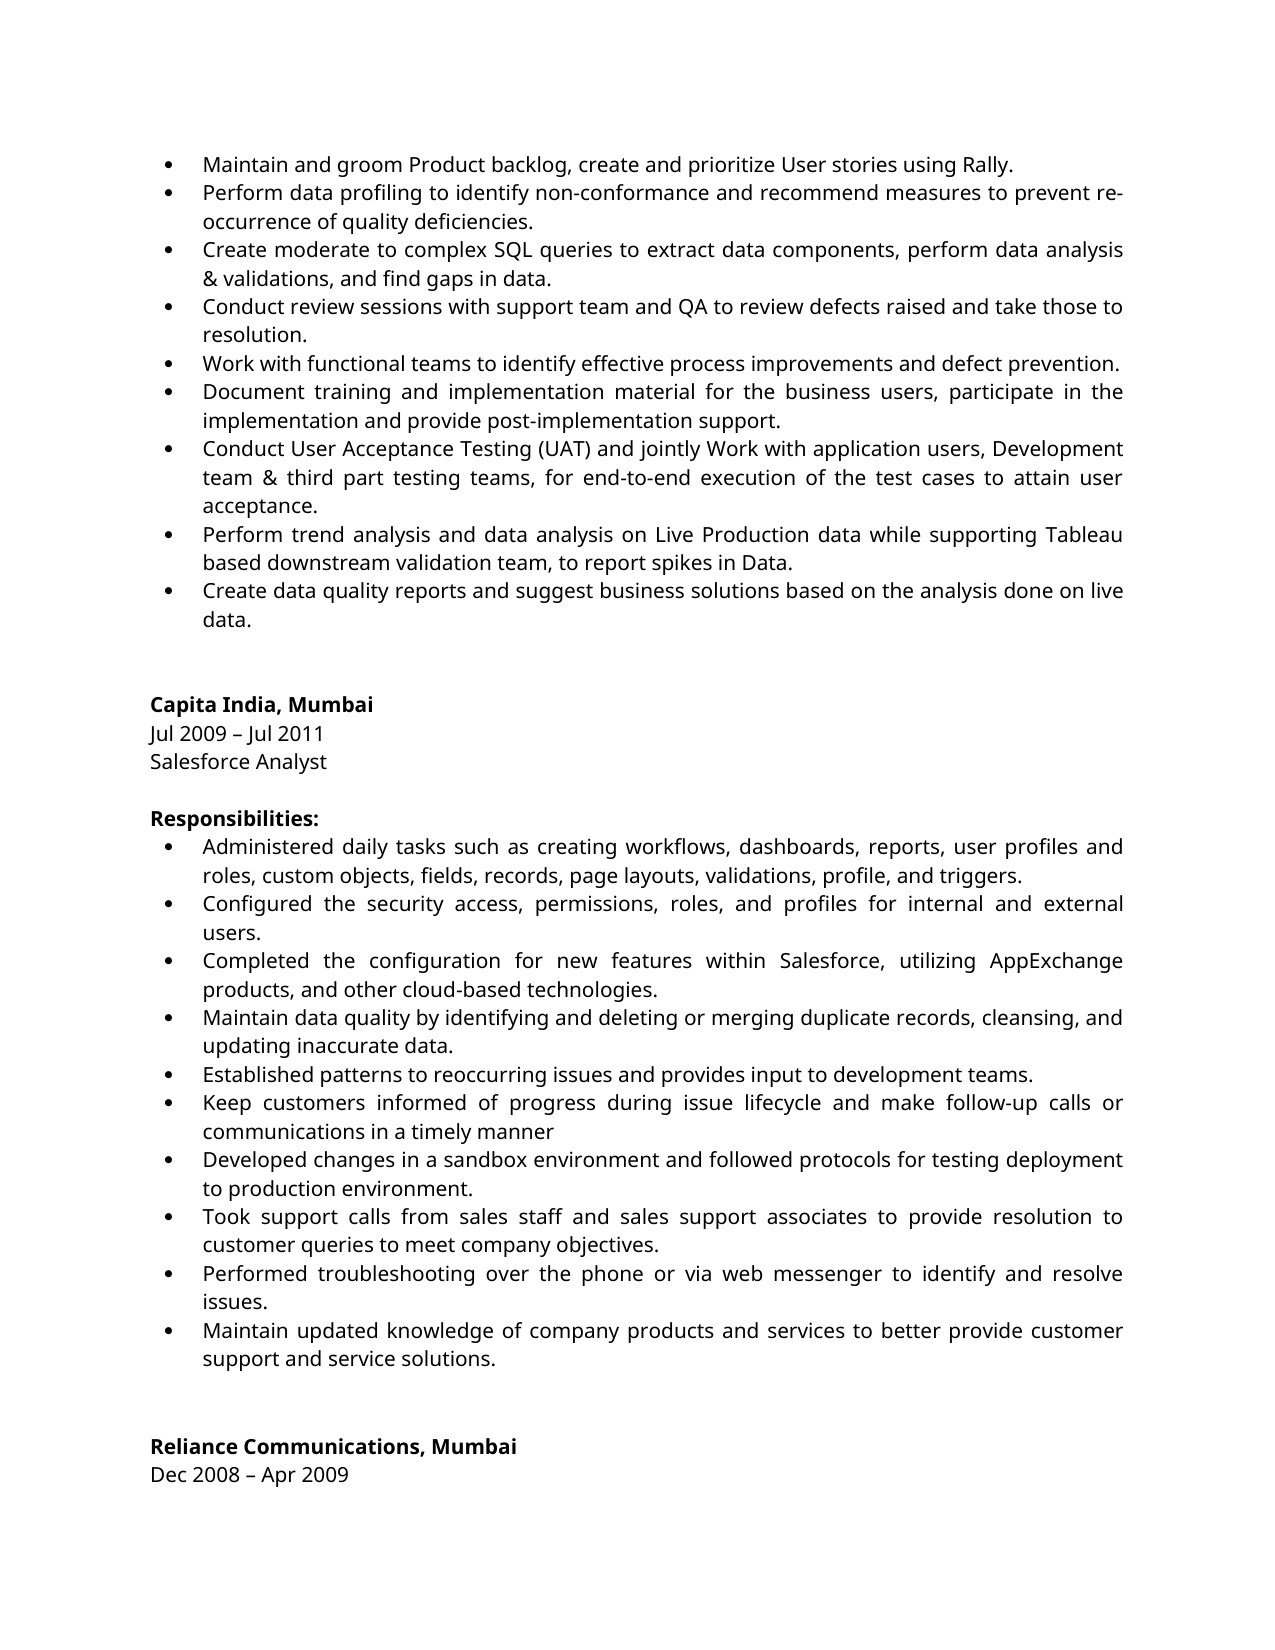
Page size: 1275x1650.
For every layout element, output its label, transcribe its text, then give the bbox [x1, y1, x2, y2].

list Perform trend analysis and data analysis on Live Production data while supporting Tableau based downstream validation team, to report spikes in Data. [165, 520, 1125, 577]
list Administered daily tasks such as creating workflows, dashboards, reports, user profiles and roles, custom objects, fields, records, page layouts, validations, profile, and triggers. [165, 832, 1125, 889]
list Work with functional teams to identify effective process improvements and defect prevention. [165, 349, 1125, 377]
text Capita India, Mumbai [150, 690, 1125, 719]
list Create moderate to complex SQL queries to extract data components, perform data analysis & validations, and find gaps in data. [165, 235, 1125, 292]
list Developed changes in a sandbox environment and followed protocols for testing deployment to production environment. [165, 1145, 1125, 1202]
list Document training and implementation material for the business users, participate in the implementation and provide post-implementation support. [165, 377, 1125, 434]
list Conduct review sessions with support team and QA to review defects raised and take those to resolution. [165, 292, 1125, 349]
list Maintain and groom Product backlog, create and prioritize User stories using Rally. [165, 150, 1125, 178]
list Established patterns to reoccurring issues and provides input to development teams. [165, 1060, 1125, 1088]
list Keep customers informed of progress during issue lifecycle and make follow-up calls or communications in a timely manner [165, 1088, 1125, 1145]
list Configured the security access, permissions, roles, and profiles for internal and external users. [165, 889, 1125, 946]
text Salesforce Analyst [150, 747, 1125, 776]
list Conduct User Acceptance Testing (UAT) and jointly Work with application users, Development team & third part testing teams, for end-to-end execution of the test cases to attain user acceptance. [165, 434, 1125, 520]
text Dec 2008 – Apr 2009 [150, 1460, 1125, 1489]
list Took support calls from sales staff and sales support associates to provide resolution to customer queries to meet company objectives. [165, 1202, 1125, 1259]
list Completed the configuration for new features within Salesforce, utilizing AppExchange products, and other cloud-based technologies. [165, 946, 1125, 1003]
list Perform data profiling to identify non-conformance and recommend measures to prevent re-occurrence of quality deficiencies. [165, 178, 1125, 235]
list Create data quality reports and suggest business solutions based on the analysis done on live data. [165, 577, 1125, 633]
text Jul 2009 – Jul 2011 [150, 719, 1125, 747]
list Maintain data quality by identifying and deleting or merging duplicate records, cleansing, and updating inaccurate data. [165, 1003, 1125, 1060]
text Reliance Communications, Mumbai [150, 1432, 1125, 1460]
text Responsibilities: [150, 804, 1125, 832]
list Maintain updated knowledge of company products and services to better provide customer support and service solutions. [165, 1316, 1125, 1373]
list Performed troubleshooting over the phone or via web messenger to identify and resolve issues. [165, 1259, 1125, 1316]
